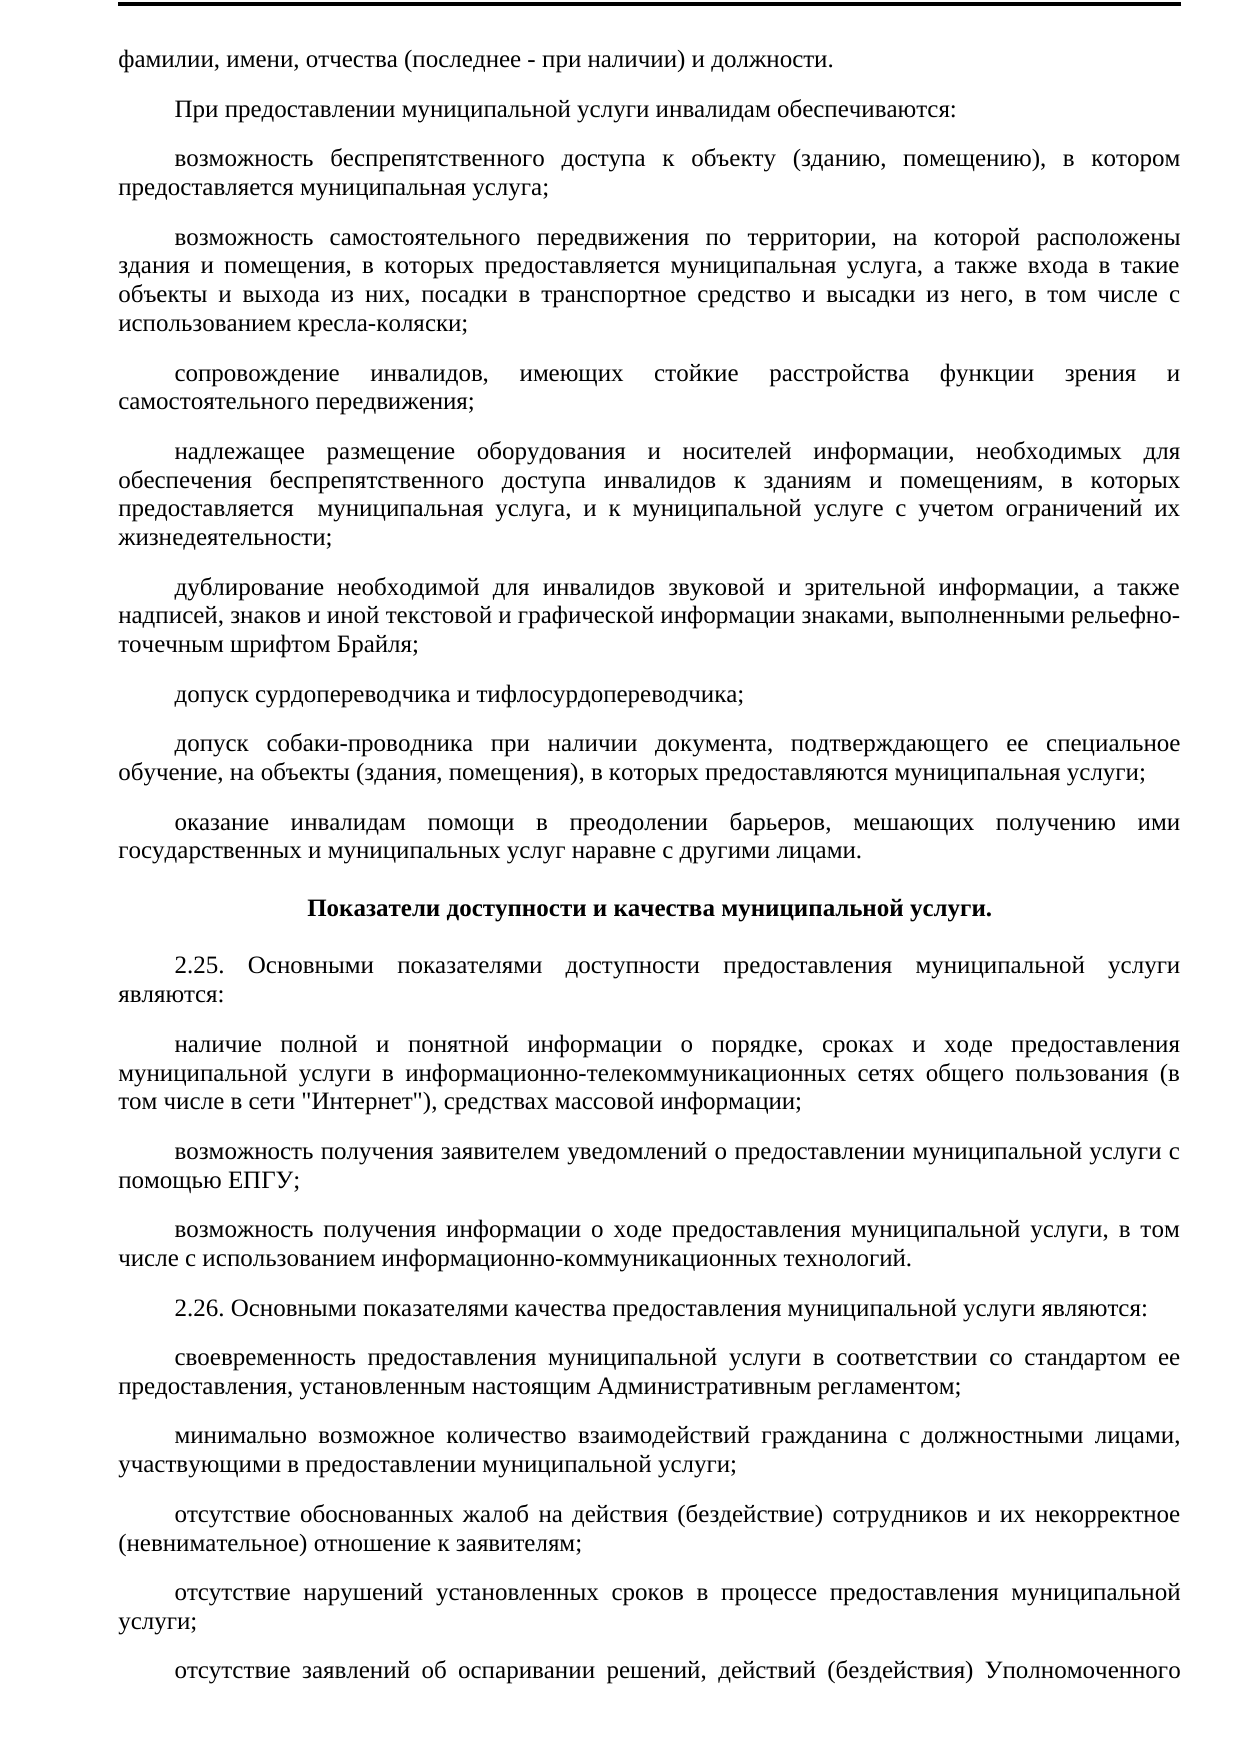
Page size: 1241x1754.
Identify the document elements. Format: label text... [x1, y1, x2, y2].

text допуск сурдопереводчика и тифлосурдопереводчика; [118, 679, 1181, 708]
text наличие полной и понятной информации о порядке, сроках и ходе предоставления муниципальной услуги в информационно-телекоммуникационных сетях общего пользования (в том числе в сети "Интернет"), средствах массовой информации; [118, 1029, 1181, 1115]
text возможность получения информации о ходе предоставления муниципальной услуги, в том числе с использованием информационно-коммуникационных технологий. [118, 1214, 1181, 1272]
title Показатели доступности и качества муниципальной услуги. [118, 893, 1181, 922]
text При предоставлении муниципальной услуги инвалидам обеспечиваются: [118, 94, 1181, 123]
text минимально возможное количество взаимодействий гражданина с должностными лицами, участвующими в предоставлении муниципальной услуги; [118, 1421, 1181, 1478]
text 2.26. Основными показателями качества предоставления муниципальной услуги являются: [118, 1293, 1181, 1321]
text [118, 44, 1181, 73]
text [118, 1656, 1181, 1684]
text допуск собаки-проводника при наличии документа, подтверждающего ее специальное обучение, на объекты (здания, помещения), в которых предоставляются муниципальная услуги; [118, 728, 1181, 786]
text возможность самостоятельного передвижения по территории, на которой расположены здания и помещения, в которых предоставляется муниципальная услуга, а также входа в такие объекты и выхода из них, посадки в транспортное средство и высадки из него, в том числе с использованием кресла-коляски; [118, 222, 1181, 337]
text своевременность предоставления муниципальной услуги в соответствии со стандартом ее предоставления, установленным настоящим Административным регламентом; [118, 1342, 1181, 1400]
text дублирование необходимой для инвалидов звуковой и зрительной информации, а также надписей, знаков и иной текстовой и графической информации знаками, выполненными рельефно-точечным шрифтом Брайля; [118, 572, 1181, 658]
text оказание инвалидам помощи в преодолении барьеров, мешающих получению ими государственных и муниципальных услуг наравне с другими лицами. [118, 807, 1181, 864]
text отсутствие обоснованных жалоб на действия (бездействие) сотрудников и их некорректное (невнимательное) отношение к заявителям; [118, 1499, 1181, 1556]
text отсутствие нарушений установленных сроков в процессе предоставления муниципальной услуги; [118, 1577, 1181, 1635]
text возможность беспрепятственного доступа к объекту (зданию, помещению), в котором предоставляется муниципальная услуга; [118, 143, 1181, 201]
text возможность получения заявителем уведомлений о предоставлении муниципальной услуги с помощью ЕПГУ; [118, 1136, 1181, 1193]
text надлежащее размещение оборудования и носителей информации, необходимых для обеспечения беспрепятственного доступа инвалидов к зданиям и помещениям, в которых предоставляется муниципальная услуга, и к муниципальной услуге с учетом ограничений их жизнедеятельности; [118, 436, 1181, 551]
text 2.25. Основными показателями доступности предоставления муниципальной услуги являются: [118, 951, 1181, 1008]
text сопровождение инвалидов, имеющих стойкие расстройства функции зрения и самостоятельного передвижения; [118, 358, 1181, 415]
